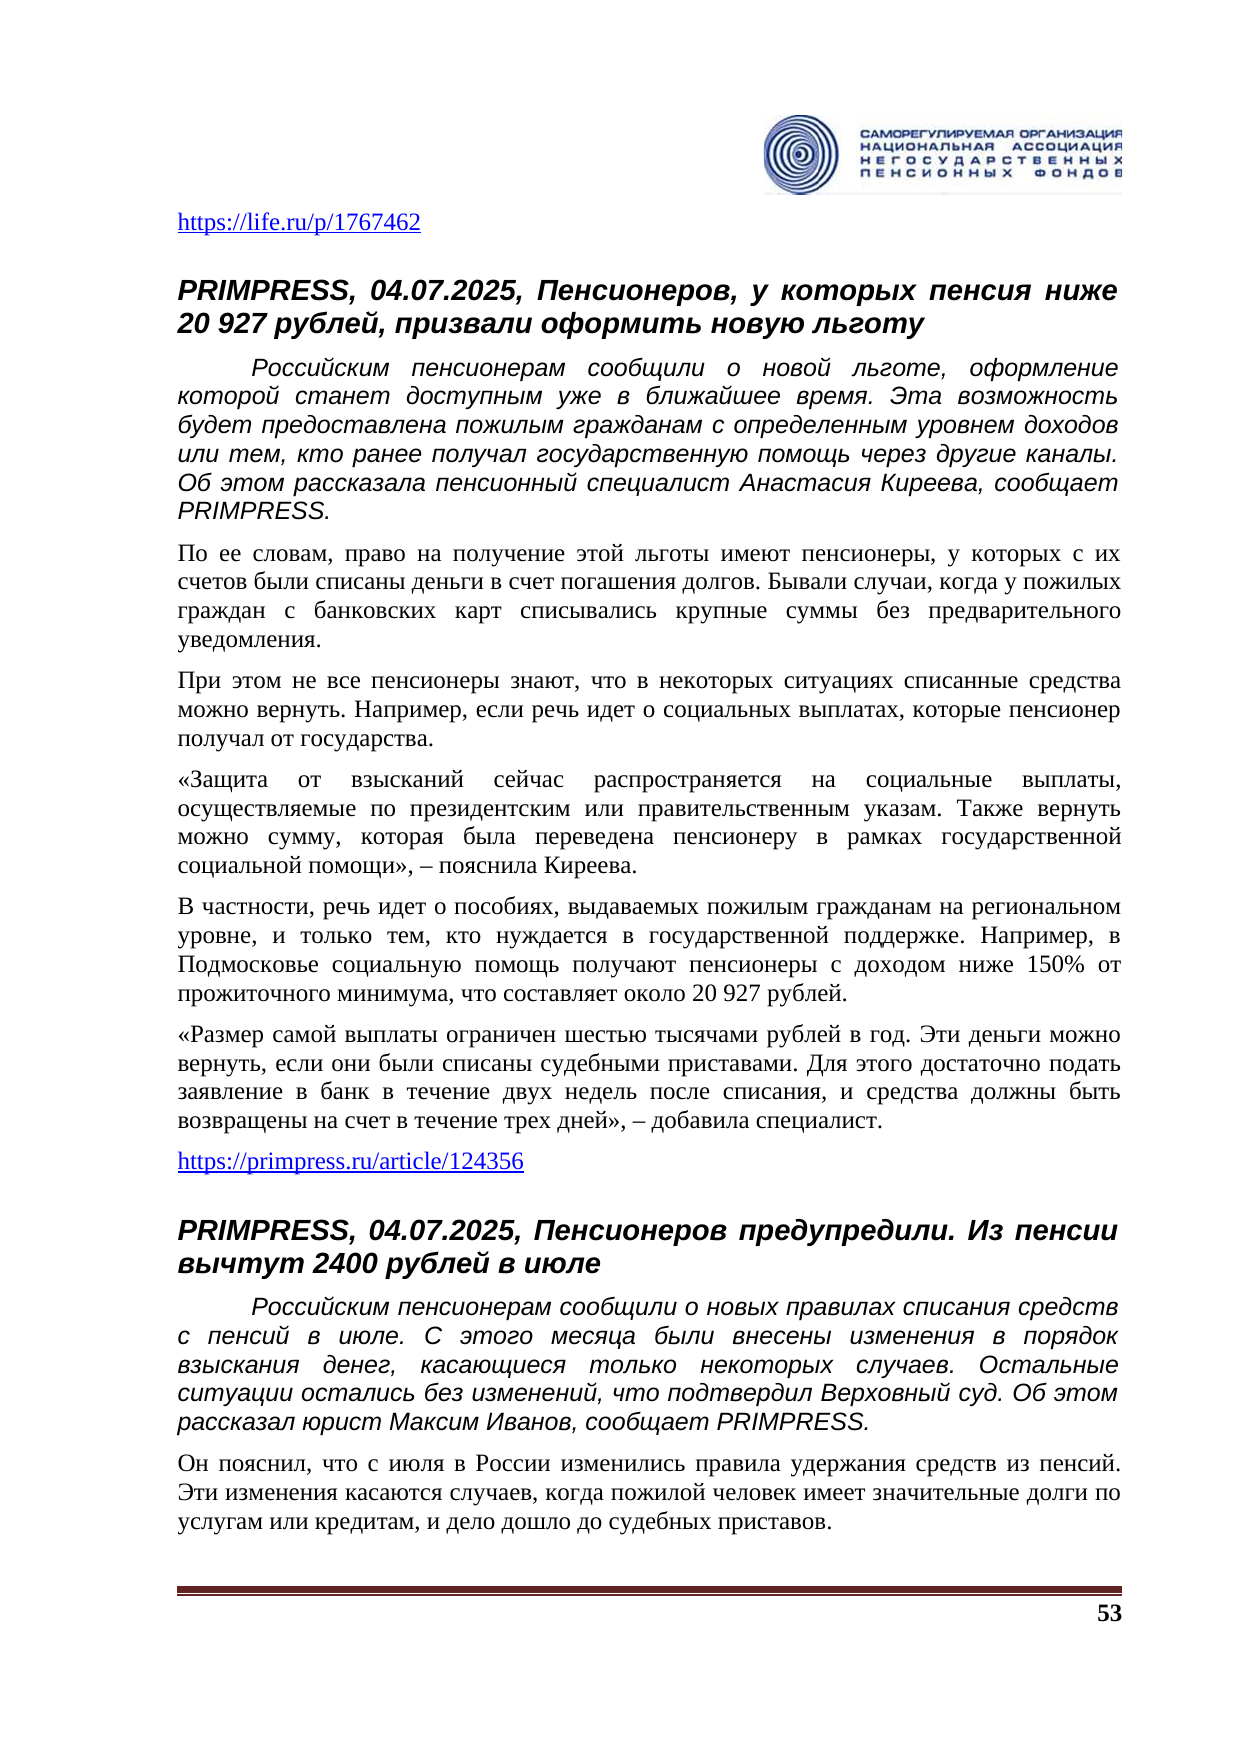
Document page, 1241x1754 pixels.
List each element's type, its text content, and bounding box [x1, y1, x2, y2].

picture [763, 115, 1123, 195]
text https://life.ru/p/1767462 [177, 207, 1122, 236]
subtitle PRIMPRESS, 04.07.2025, Пенсионеров, у которых пенсия ниже 20 927 рублей, призвали оформить новую льготу [177, 273, 1122, 340]
subtitle Российским пенсионерам сообщили о новых правилах списания средств с пенсий в июле. С этого месяца были внесены изменения в порядок взыскания денег, касающиеся только некоторых случаев. Остальные ситуации остались без изменений, что подтвердил Верховный суд. Об этом рассказал юрист Максим Иванов, сообщает PRIMPRESS. [177, 1292, 1122, 1436]
subtitle Российским пенсионерам сообщили о новой льготе, оформление которой станет доступным уже в ближайшее время. Эта возможность будет предоставлена пожилым гражданам с определенным уровнем доходов или тем, кто ранее получал государственную помощь через другие каналы. Об этом рассказала пенсионный специалист Анастасия Киреева, сообщает PRIMPRESS. [177, 353, 1122, 525]
text Он пояснил, что с июля в России изменились правила удержания средств из пенсий. Эти изменения касаются случаев, когда пожилой человек имеет значительные долги по услугам или кредитам, и дело дошло до судебных приставов. [177, 1448, 1122, 1535]
text В частности, речь идет о пособиях, выдаваемых пожилым гражданам на региональном уровне, и только тем, кто нуждается в государственной поддержке. Например, в Подмосковье социальную помощь получают пенсионеры с доходом ниже 150% от прожиточного минимума, что составляет около 20 927 рублей. [177, 891, 1122, 1006]
text «Размер самой выплаты ограничен шестью тысячами рублей в год. Эти деньги можно вернуть, если они были списаны судебными приставами. Для этого достаточно подать заявление в банк в течение двух недель после списания, и средства должны быть возвращены на счет в течение трех дней», – добавила специалист. [177, 1019, 1122, 1134]
subtitle PRIMPRESS, 04.07.2025, Пенсионеров предупредили. Из пенсии вычтут 2400 рублей в июле [177, 1213, 1122, 1280]
text При этом не все пенсионеры знают, что в некоторых ситуациях списанные средства можно вернуть. Например, если речь идет о социальных выплатах, которые пенсионер получал от государства. [177, 665, 1122, 751]
text По ее словам, право на получение этой льготы имеют пенсионеры, у которых с их счетов были списаны деньги в счет погашения долгов. Бывали случаи, когда у пожилых граждан с банковских карт списывались крупные суммы без предварительного уведомления. [177, 538, 1122, 653]
text «Защита от взысканий сейчас распространяется на социальные выплаты, осуществляемые по президентским или правительственным указам. Также вернуть можно сумму, которая была переведена пенсионеру в рамках государственной социальной помощи», – пояснила Киреева. [177, 764, 1122, 879]
text https://primpress.ru/article/124356 [177, 1146, 1122, 1175]
